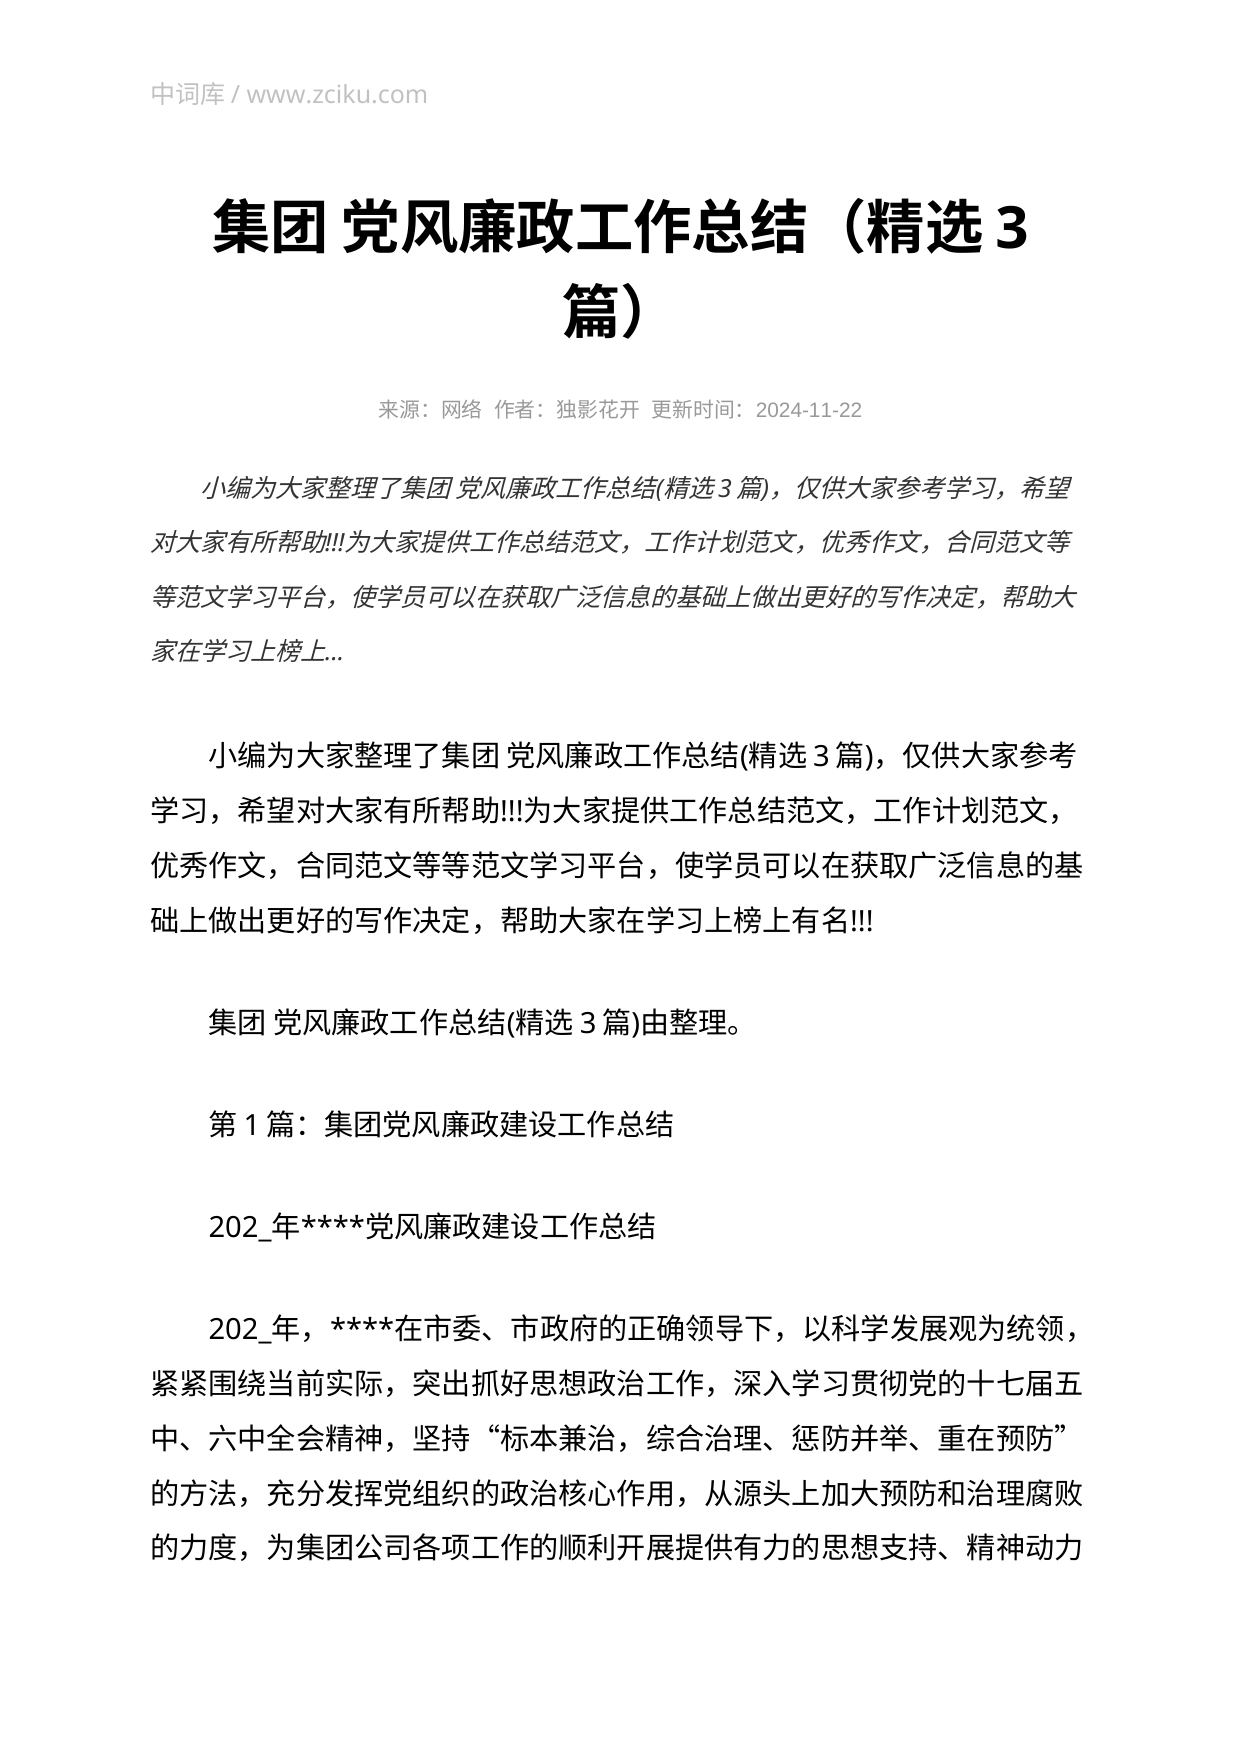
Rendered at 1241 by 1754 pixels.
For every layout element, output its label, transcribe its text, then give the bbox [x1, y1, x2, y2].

text 第1篇：集团党风廉政建设工作总结 [150, 1101, 1090, 1144]
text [150, 1305, 1090, 1567]
text 小编为大家整理了集团 党风廉政工作总结(精选3篇)，仅供大家参考学习，希望对大家有所帮助!!!为大家提供工作总结范文，工作计划范文，优秀作文，合同范文等等范文学习平台，使学员可以在获取广泛信息的基础上做出更好的写作决定，帮助大家在学习上榜上有名!!! [150, 733, 1090, 940]
text 来源：网络 作者：独影花开 更新时间：2024-11-22 [150, 397, 1090, 421]
text 集团 党风廉政工作总结(精选3篇)由整理。 [150, 999, 1090, 1042]
subtitle 集团 党风廉政工作总结（精选3篇） [150, 181, 1090, 351]
text 202_年****党风廉政建设工作总结 [150, 1203, 1090, 1246]
text 小编为大家整理了集团 党风廉政工作总结(精选3篇)，仅供大家参考学习，希望对大家有所帮助!!!为大家提供工作总结范文，工作计划范文，优秀作文，合同范文等等范文学习平台，使学员可以在获取广泛信息的基础上做出更好的写作决定，帮助大家在学习上榜上... [150, 468, 1090, 668]
